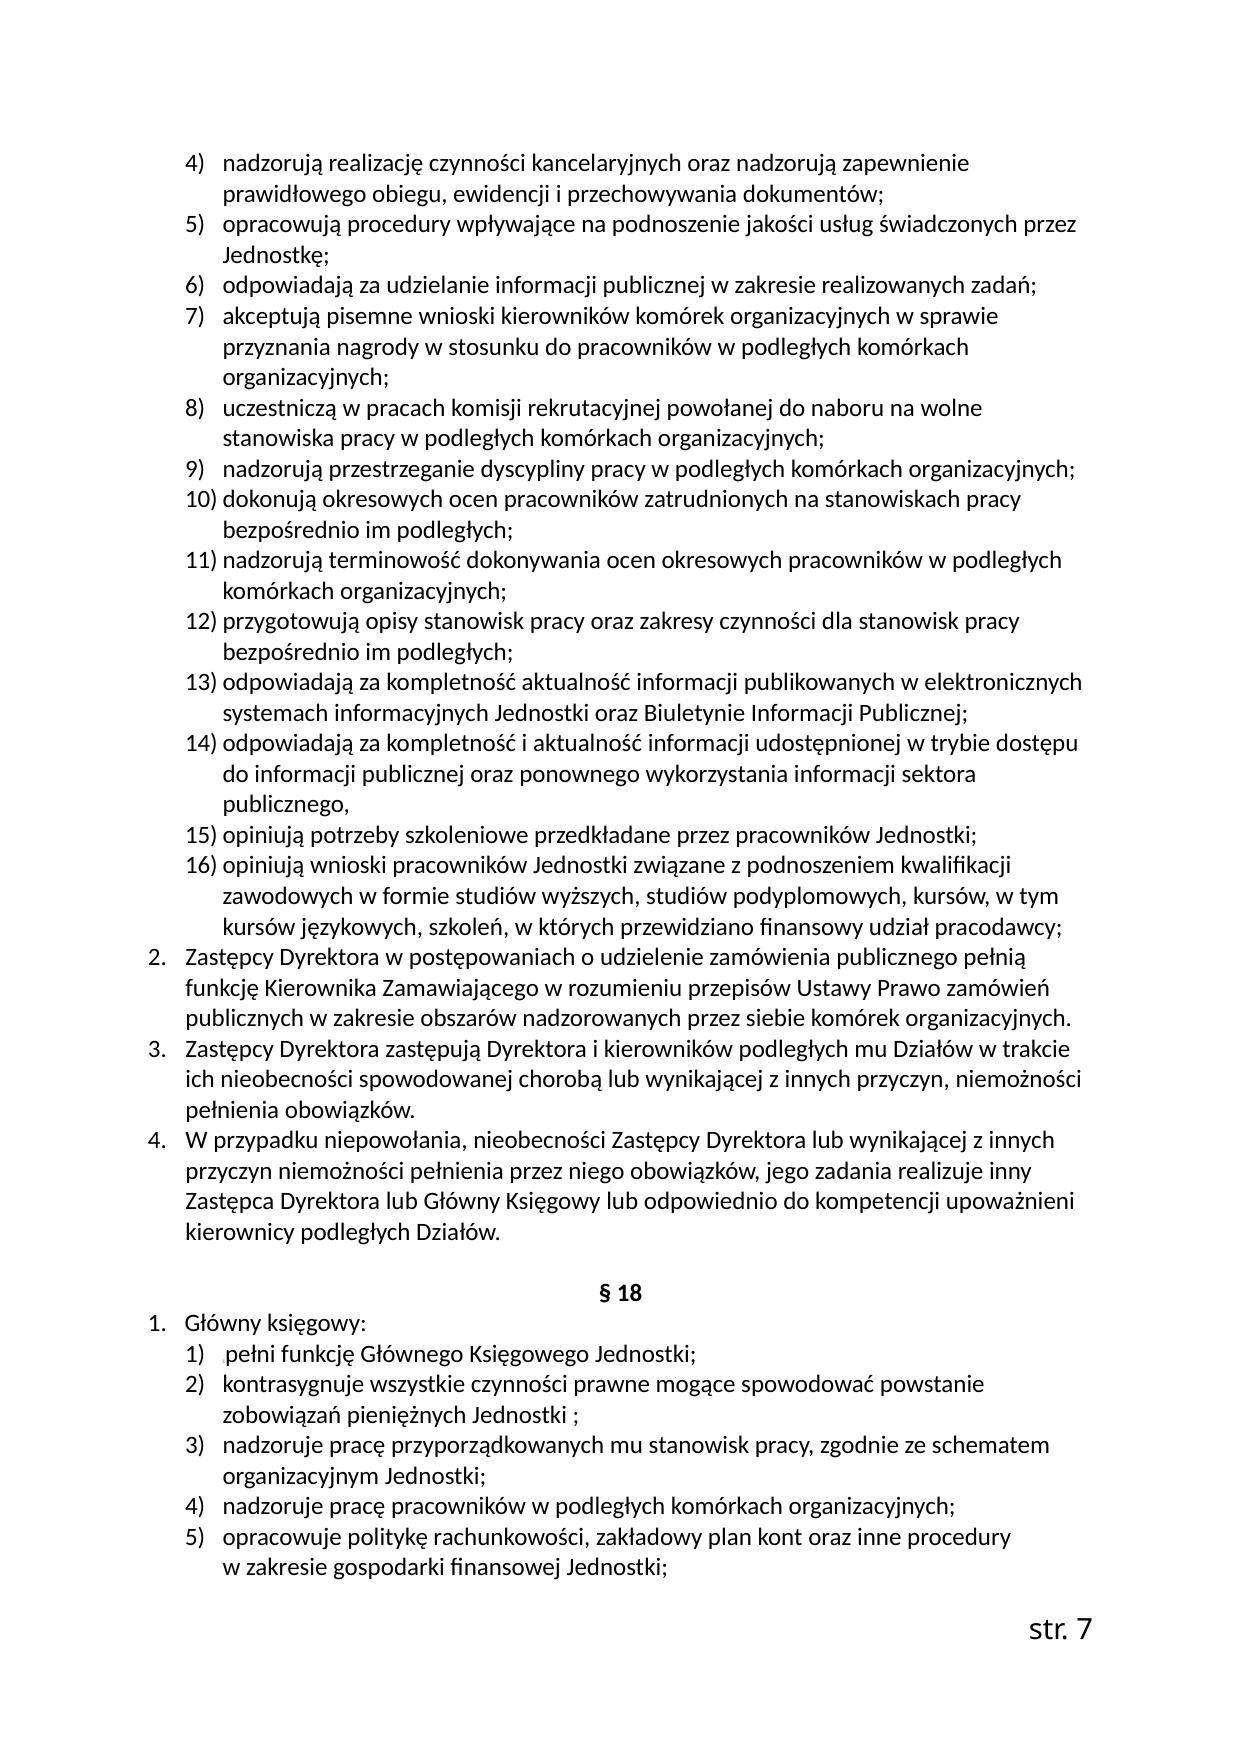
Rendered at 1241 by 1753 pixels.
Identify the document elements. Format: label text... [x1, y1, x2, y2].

list nadzorują przestrzeganie dyscypliny pracy w podległych komórkach organizacyjnych; [185, 453, 1093, 483]
list kontrasygnuje wszystkie czynności prawne mogące spowodować powstanie zobowiązań pieniężnych Jednostki ; [185, 1368, 1093, 1429]
list nadzoruje pracę przyporządkowanych mu stanowisk pracy, zgodnie ze schematem organizacyjnym Jednostki; [185, 1429, 1093, 1491]
list opracowuje politykę rachunkowości, zakładowy plan kont oraz inne procedury w zakresie gospodarki finansowej Jednostki; [185, 1521, 1093, 1582]
list Główny księgowy: [148, 1307, 1093, 1338]
list odpowiadają za kompletność aktualność informacji publikowanych w elektronicznych systemach informacyjnych Jednostki oraz Biuletynie Informacji Publicznej; [185, 666, 1093, 727]
list nadzorują realizację czynności kancelaryjnych oraz nadzorują zapewnienie prawidłowego obiegu, ewidencji i przechowywania dokumentów; [185, 148, 1093, 209]
list dokonują okresowych ocen pracowników zatrudnionych na stanowiskach pracy bezpośrednio im podległych; [185, 483, 1093, 544]
list nadzorują terminowość dokonywania ocen okresowych pracowników w podległych komórkach organizacyjnych; [185, 544, 1093, 605]
list Zastępcy Dyrektora zastępują Dyrektora i kierowników podległych mu Działów w trakcie ich nieobecności spowodowanej chorobą lub wynikającej z innych przyczyn, niemożności pełnienia obowiązków. [148, 1033, 1093, 1124]
text § 18 [148, 1277, 1093, 1307]
list uczestniczą w pracach komisji rekrutacyjnej powołanej do naboru na wolne stanowiska pracy w podległych komórkach organizacyjnych; [185, 392, 1093, 453]
list przygotowują opisy stanowisk pracy oraz zakresy czynności dla stanowisk pracy bezpośrednio im podległych; [185, 605, 1093, 666]
list Zastępcy Dyrektora w postępowaniach o udzielenie zamówienia publicznego pełnią funkcję Kierownika Zamawiającego w rozumieniu przepisów Ustawy Prawo zamówień publicznych w zakresie obszarów nadzorowanych przez siebie komórek organizacyjnych. [148, 941, 1093, 1033]
list opracowują procedury wpływające na podnoszenie jakości usług świadczonych przez Jednostkę; [185, 209, 1093, 270]
list odpowiadają za kompletność i aktualność informacji udostępnionej w trybie dostępu do informacji publicznej oraz ponownego wykorzystania informacji sektora publicznego, [185, 727, 1093, 819]
list odpowiadają za udzielanie informacji publicznej w zakresie realizowanych zadań; [185, 270, 1093, 300]
list nadzoruje pracę pracowników w podległych komórkach organizacyjnych; [185, 1491, 1093, 1521]
list opiniują potrzeby szkoleniowe przedkładane przez pracowników Jednostki; [185, 819, 1093, 849]
list W przypadku niepowołania, nieobecności Zastępcy Dyrektora lub wynikającej z innych przyczyn niemożności pełnienia przez niego obowiązków, jego zadania realizuje inny Zastępca Dyrektora lub Główny Księgowy lub odpowiednio do kompetencji upoważnieni kierownicy podległych Działów. [148, 1124, 1093, 1246]
list akceptują pisemne wnioski kierowników komórek organizacyjnych w sprawie przyznania nagrody w stosunku do pracowników w podległych komórkach organizacyjnych; [185, 300, 1093, 392]
list pełni funkcję Głównego Księgowego Jednostki; [185, 1338, 1093, 1368]
list opiniują wnioski pracowników Jednostki związane z podnoszeniem kwalifikacji zawodowych w formie studiów wyższych, studiów podyplomowych, kursów, w tym kursów językowych, szkoleń, w których przewidziano finansowy udział pracodawcy; [185, 849, 1093, 941]
